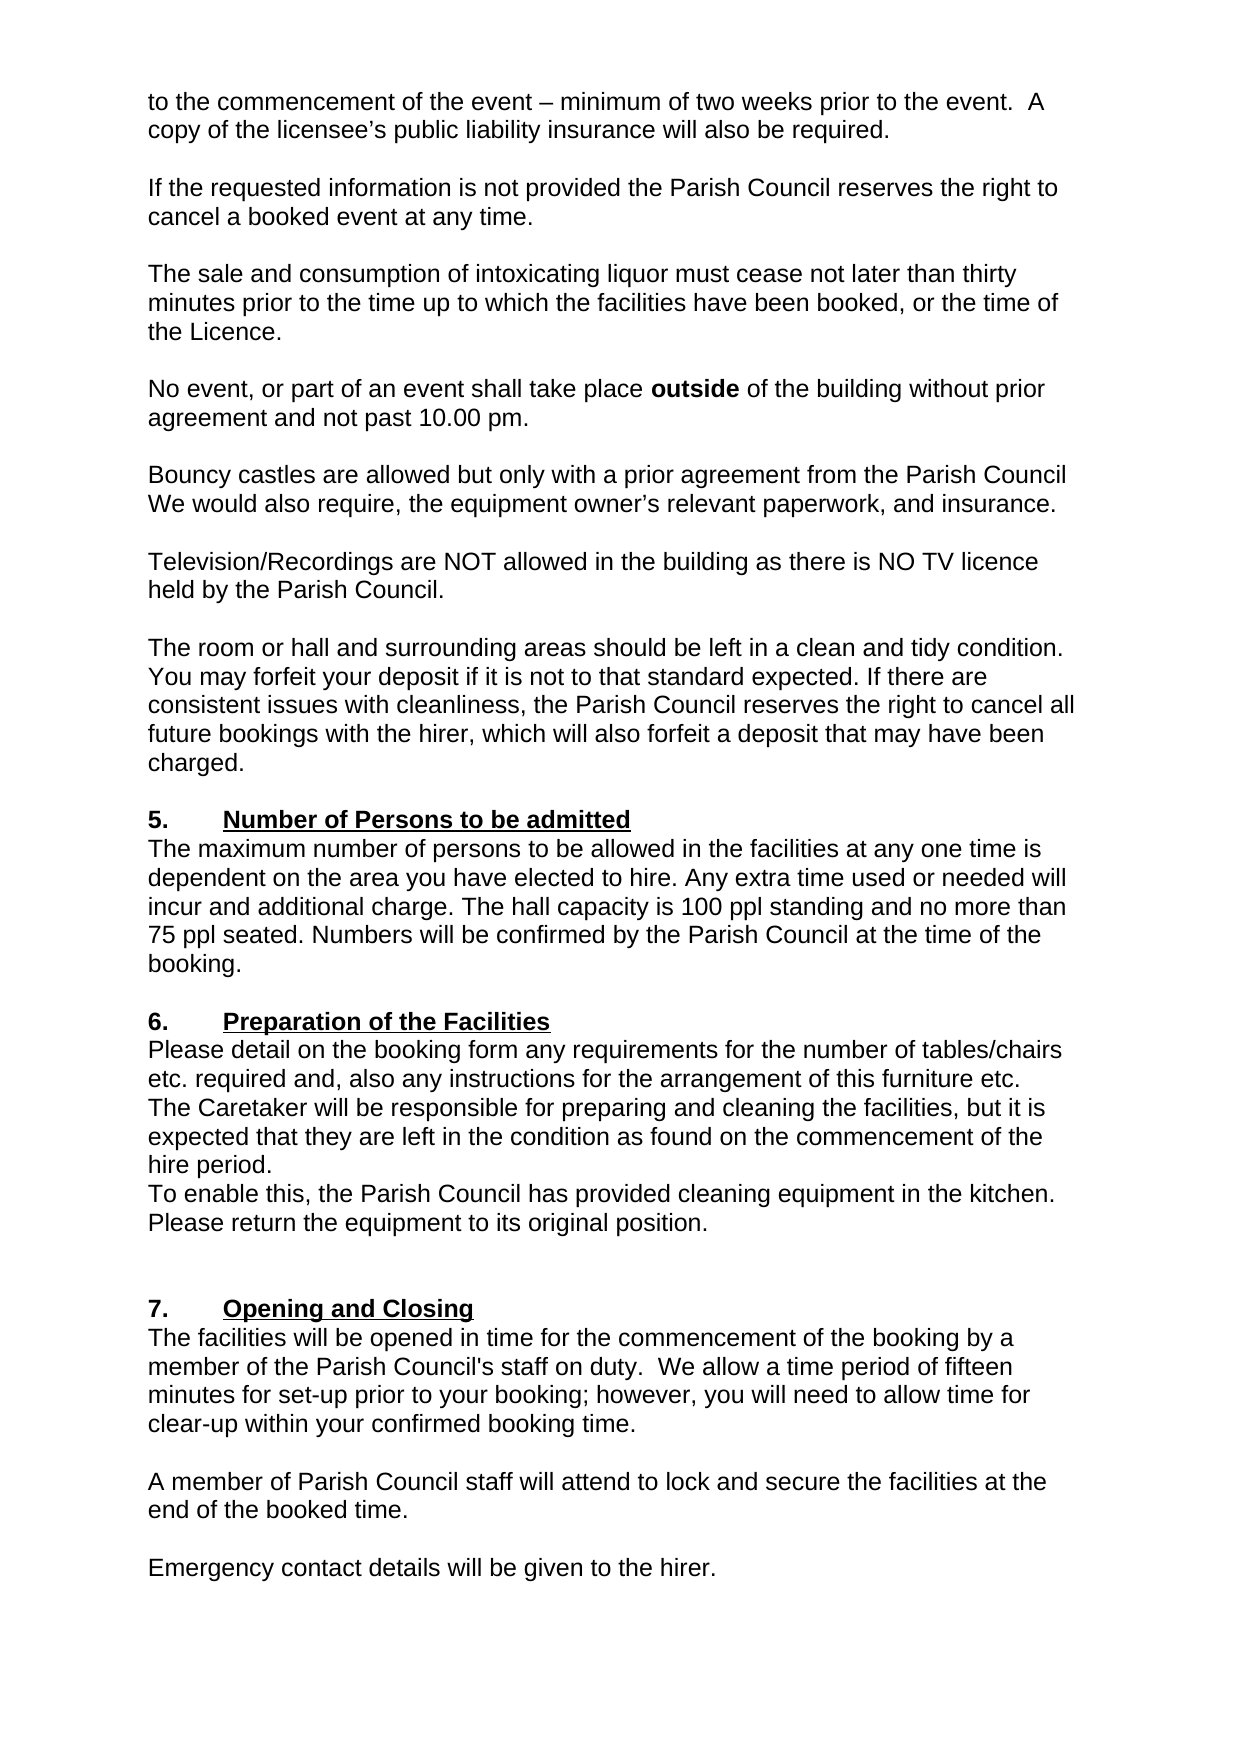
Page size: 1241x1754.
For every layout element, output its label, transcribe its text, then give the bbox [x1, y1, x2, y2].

text A member of Parish Council staff will attend to lock and secure the facilities at the end of the booked time. [148, 1467, 1092, 1524]
text Television/Recordings are NOT allowed in the building as there is NO TV licence held by the Parish Council. [148, 547, 1092, 604]
text 6. Preparation of the Facilities [148, 1007, 1092, 1036]
text No event, or part of an event shall take place outside of the building without prior agreement and not past 10.00 pm. [148, 374, 1092, 432]
text 5. Number of Persons to be admitted [148, 806, 1092, 834]
text To enable this, the Parish Council has provided cleaning equipment in the kitchen. [148, 1179, 1092, 1208]
text The Caretaker will be responsible for preparing and cleaning the facilities, but it is expected that they are left in the condition as found on the commencement of the hire period. [148, 1093, 1092, 1179]
text The sale and consumption of intoxicating liquor must cease not later than thirty minutes prior to the time up to which the facilities have been booked, or the time of the Licence. [148, 259, 1092, 346]
text 7. Opening and Closing [148, 1294, 1092, 1323]
text Please detail on the booking form any requirements for the number of tables/chairs etc. required and, also any instructions for the arrangement of this furniture etc. [148, 1036, 1092, 1093]
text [148, 87, 1092, 144]
text Bouncy castles are allowed but only with a prior agreement from the Parish Council We would also require, the equipment owner’s relevant paperwork, and insurance. [148, 461, 1092, 518]
text The maximum number of persons to be allowed in the facilities at any one time is dependent on the area you have elected to hire. Any extra time used or needed will incur and additional charge. The hall capacity is 100 ppl standing and no more than 75 ppl seated. Numbers will be confirmed by the Parish Council at the time of the booking. [148, 834, 1092, 978]
text Please return the equipment to its original position. [148, 1208, 1092, 1237]
text If the requested information is not provided the Parish Council reserves the right to cancel a booked event at any time. [148, 173, 1092, 231]
text The room or hall and surrounding areas should be left in a clean and tidy condition. You may forfeit your deposit if it is not to that standard expected. If there are consistent issues with cleanliness, the Parish Council reserves the right to cancel all future bookings with the hirer, which will also forfeit a deposit that may have been charged. [148, 633, 1092, 777]
text The facilities will be opened in time for the commencement of the booking by a member of the Parish Council's staff on duty. We allow a time period of fifteen minutes for set-up prior to your booking; however, you will need to allow time for clear-up within your confirmed booking time. [148, 1323, 1092, 1438]
text Emergency contact details will be given to the hirer. [148, 1553, 1092, 1582]
